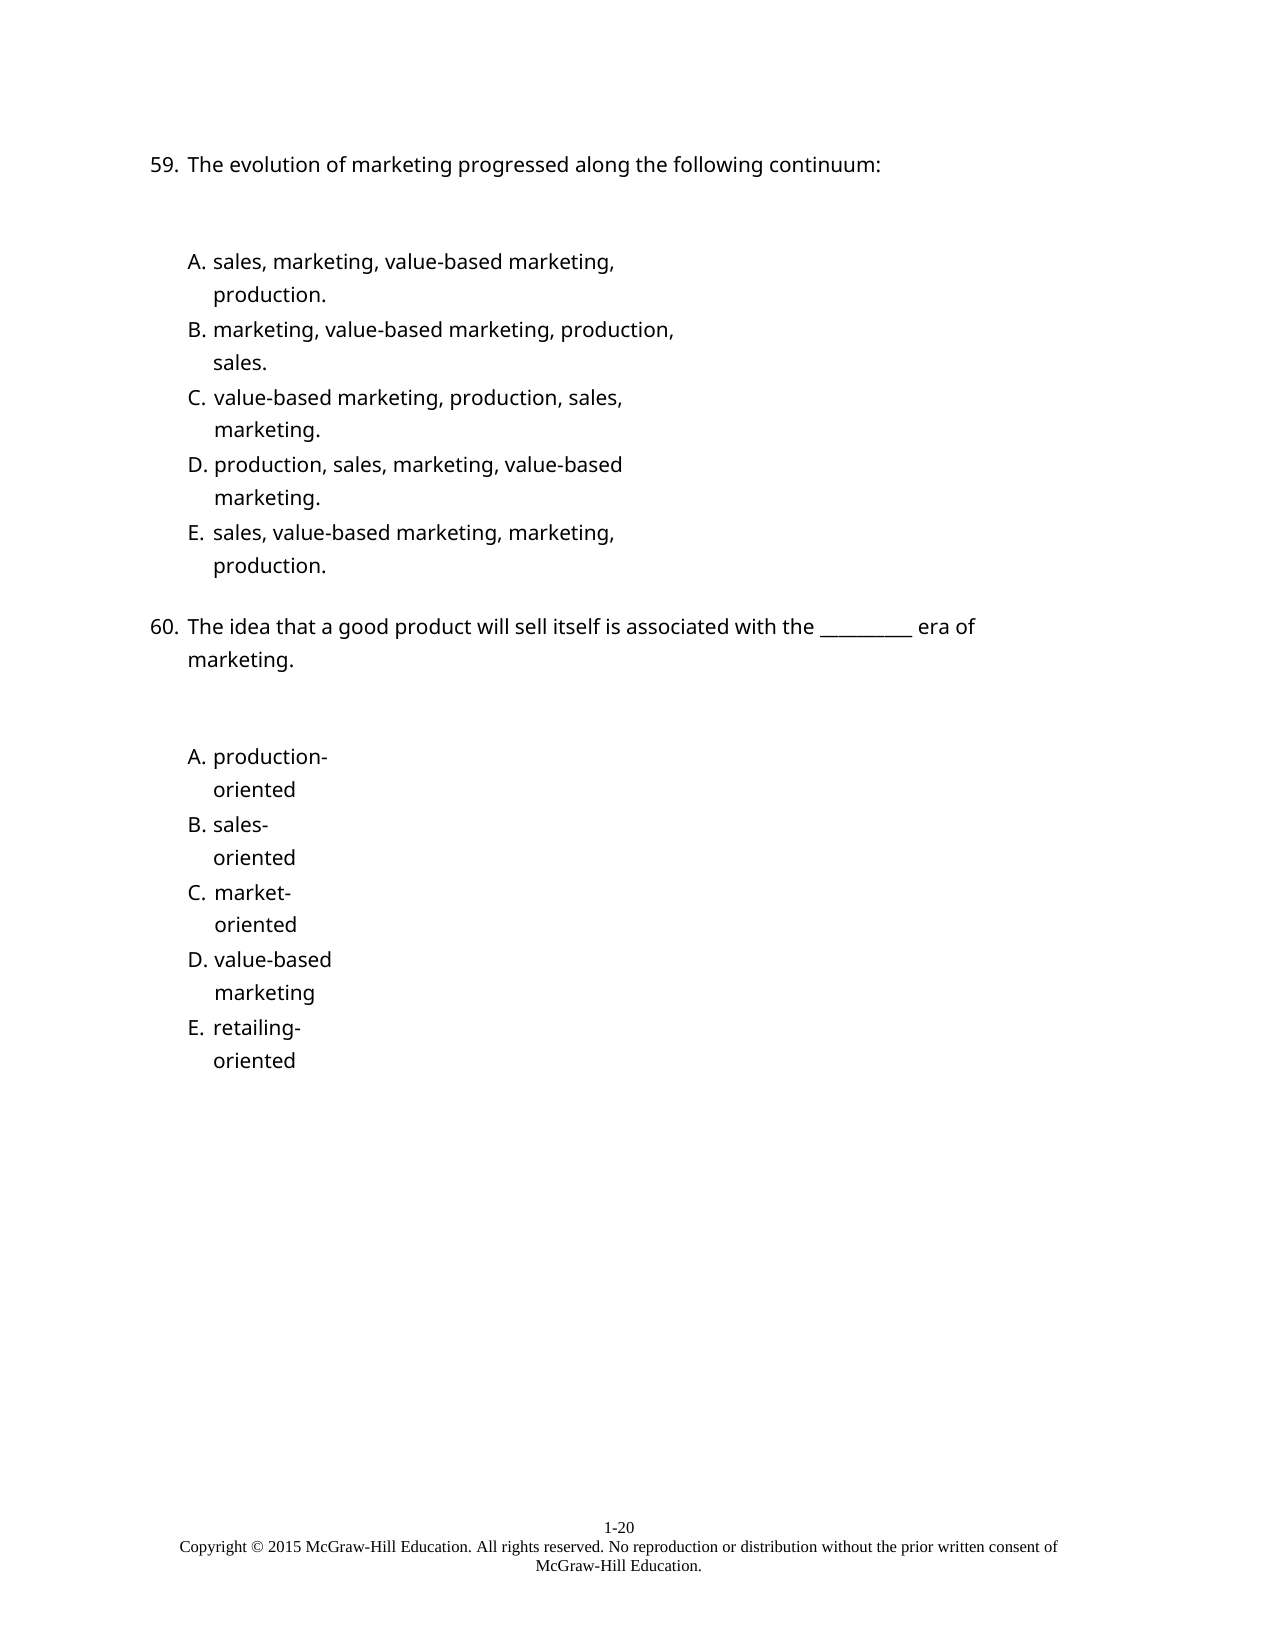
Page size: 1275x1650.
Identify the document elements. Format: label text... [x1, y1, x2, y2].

table_header The evolution of marketing progressed along the following continuum: [188, 150, 1087, 583]
table_header The idea that a good product will sell itself is associated with the __________ era of marketing. [188, 613, 1087, 1078]
table_header 59. [150, 150, 187, 583]
table_header 60. [150, 613, 187, 1078]
